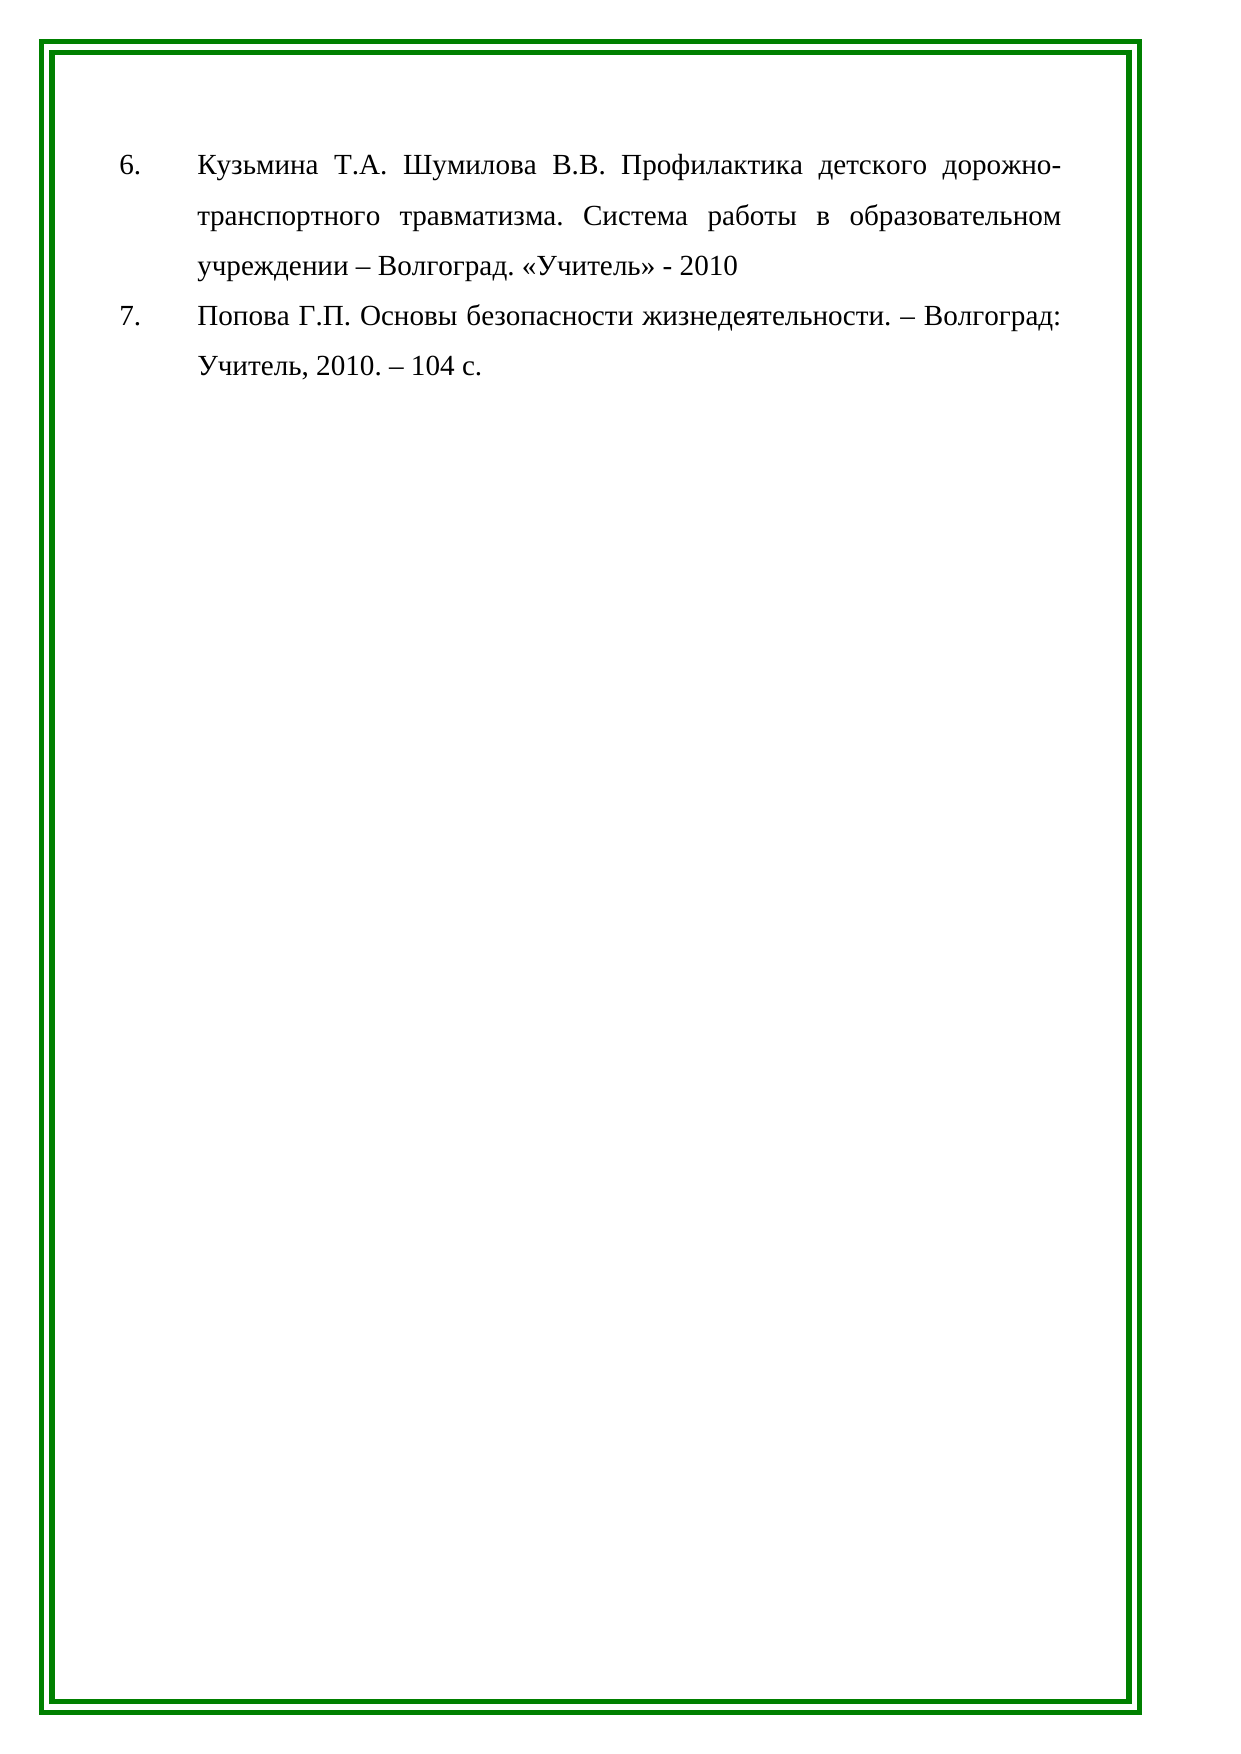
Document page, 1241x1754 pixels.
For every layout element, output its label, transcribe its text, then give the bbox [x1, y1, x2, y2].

list Кузьмина Т.А. Шумилова В.В. Профилактика детского дорожно-транспортного травматизма. Система работы в образовательном учреждении – Волгоград. «Учитель» - 2010 [119, 147, 1062, 281]
list Попова Г.П. Основы безопасности жизнедеятельности. – Волгоград: Учитель, 2010. – 104 с. [119, 298, 1062, 382]
